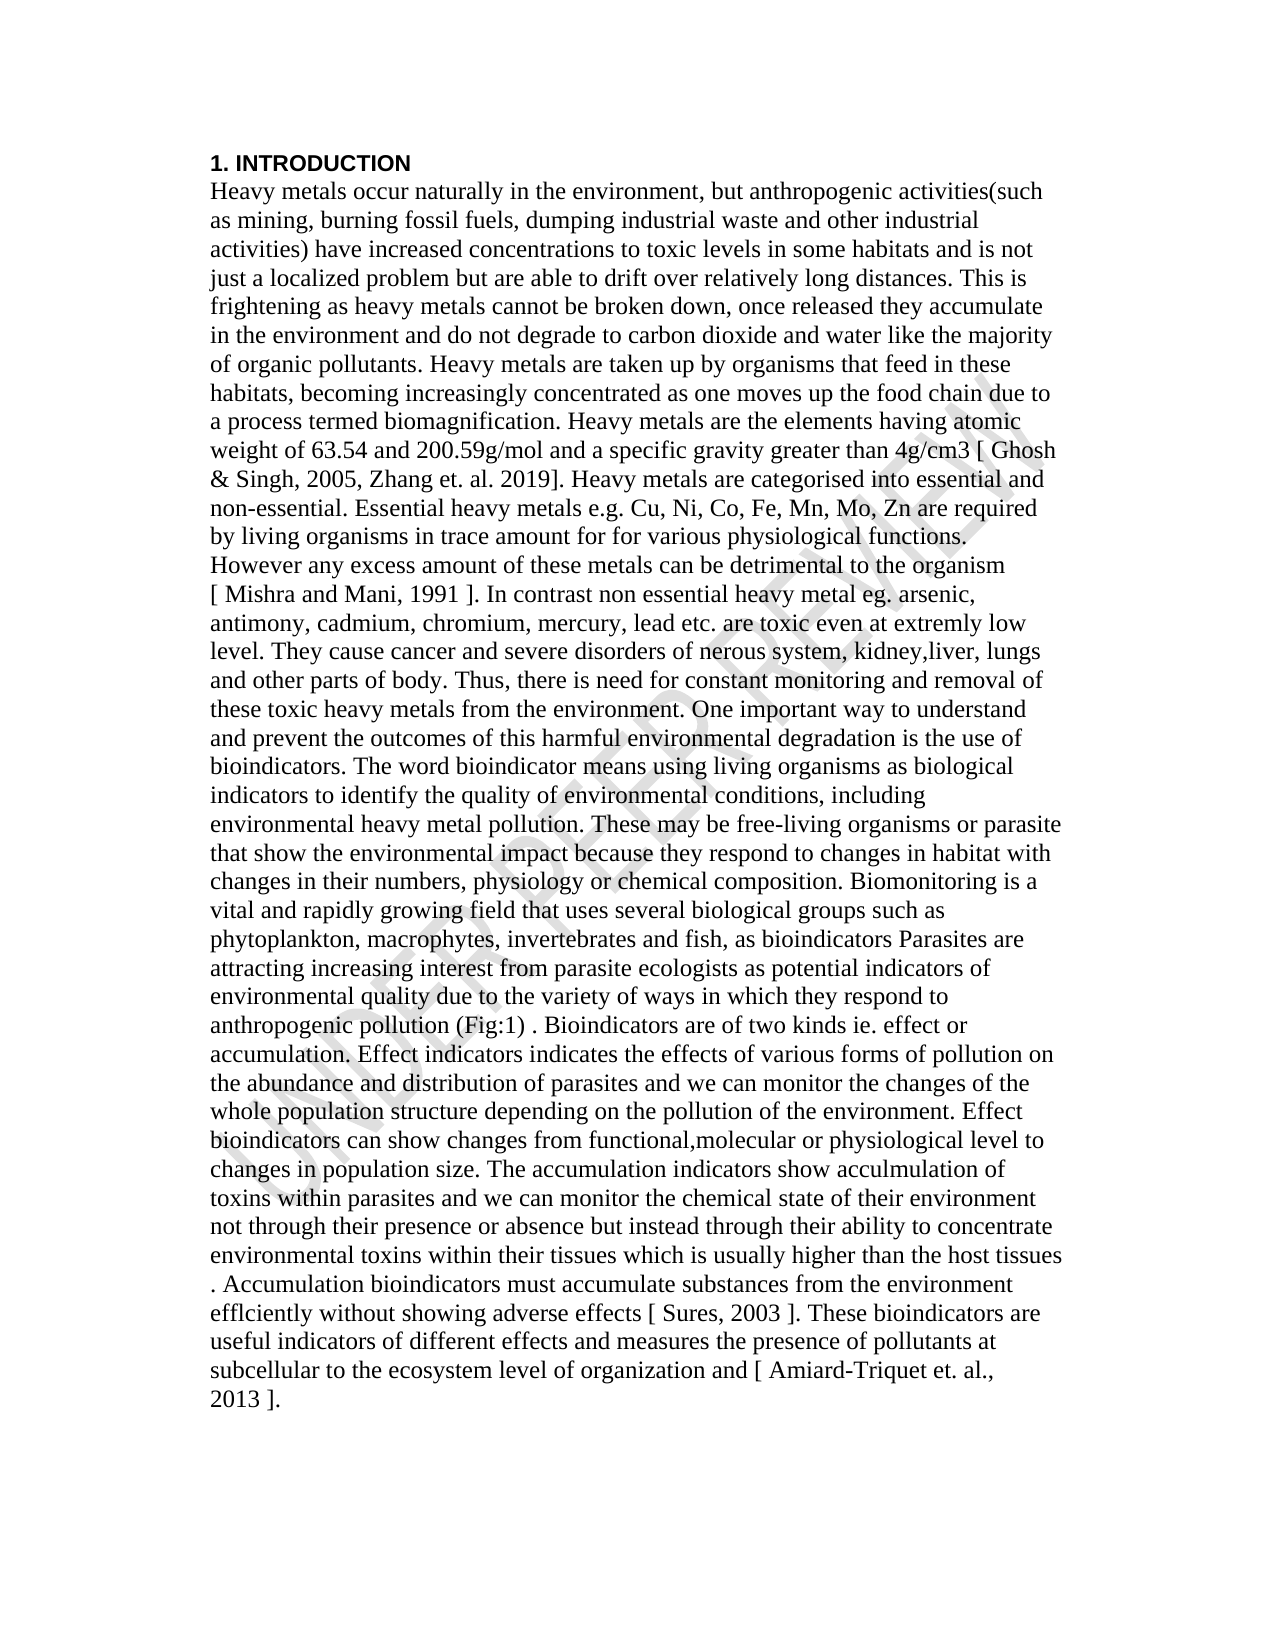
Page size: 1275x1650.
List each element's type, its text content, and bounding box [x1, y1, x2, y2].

text Heavy metals occur naturally in the environment, but anthropogenic activities(such as mining, burning fossil fuels, dumping industrial waste and other industrial activities) have increased concentrations to toxic levels in some habitats and is not just a localized problem but are able to drift over relatively long distances. This is frightening as heavy metals cannot be broken down, once released they accumulate in the environment and do not degrade to carbon dioxide and water like the majority of organic pollutants. Heavy metals are taken up by organisms that feed in these habitats, becoming increasingly concentrated as one moves up the food chain due to a process termed biomagnification. Heavy metals are the elements having atomic weight of 63.54 and 200.59g/mol and a specific gravity greater than 4g/cm3 [ Ghosh & Singh, 2005, Zhang et. al. 2019]. Heavy metals are categorised into essential and non-essential. Essential heavy metals e.g. Cu, Ni, Co, Fe, Mn, Mo, Zn are required by living organisms in trace amount for for various physiological functions. However any excess amount of these metals can be detrimental to the organism [ Mishra and Mani, 1991 ]. In contrast non essential heavy metal eg. arsenic, antimony, cadmium, chromium, mercury, lead etc. are toxic even at extremly low level. They cause cancer and severe disorders of nerous system, kidney,liver, lungs and other parts of body. Thus, there is need for constant monitoring and removal of these toxic heavy metals from the environment. One important way to understand and prevent the outcomes of this harmful environmental degradation is the use of bioindicators. The word bioindicator means using living organisms as biological indicators to identify the quality of environmental conditions, including environmental heavy metal pollution. These may be free-living organisms or parasite that show the environmental impact because they respond to changes in habitat with changes in their numbers, physiology or chemical composition. Biomonitoring is a vital and rapidly growing field that uses several biological groups such as phytoplankton, macrophytes, invertebrates and fish, as bioindicators Parasites are attracting increasing interest from parasite ecologists as potential indicators of environmental quality due to the variety of ways in which they respond to anthropogenic pollution (Fig:1) . Bioindicators are of two kinds ie. effect or accumulation. Effect indicators indicates the effects of various forms of pollution on the abundance and distribution of parasites and we can monitor the changes of the whole population structure depending on the pollution of the environment. Effect bioindicators can show changes from functional,molecular or physiological level to changes in population size. The accumulation indicators show acculmulation of toxins within parasites and we can monitor the chemical state of their environment not through their presence or absence but instead through their ability to concentrate environmental toxins within their tissues which is usually higher than the host tissues . Accumulation bioindicators must accumulate substances from the environment efflciently without showing adverse effects [ Sures, 2003 ]. These bioindicators are useful indicators of different effects and measures the presence of pollutants at subcellular to the ecosystem level of organization and [ Amiard-Triquet et. al., 2013 ]. [210, 176, 1065, 1413]
text 1. INTRODUCTION [210, 150, 1065, 176]
